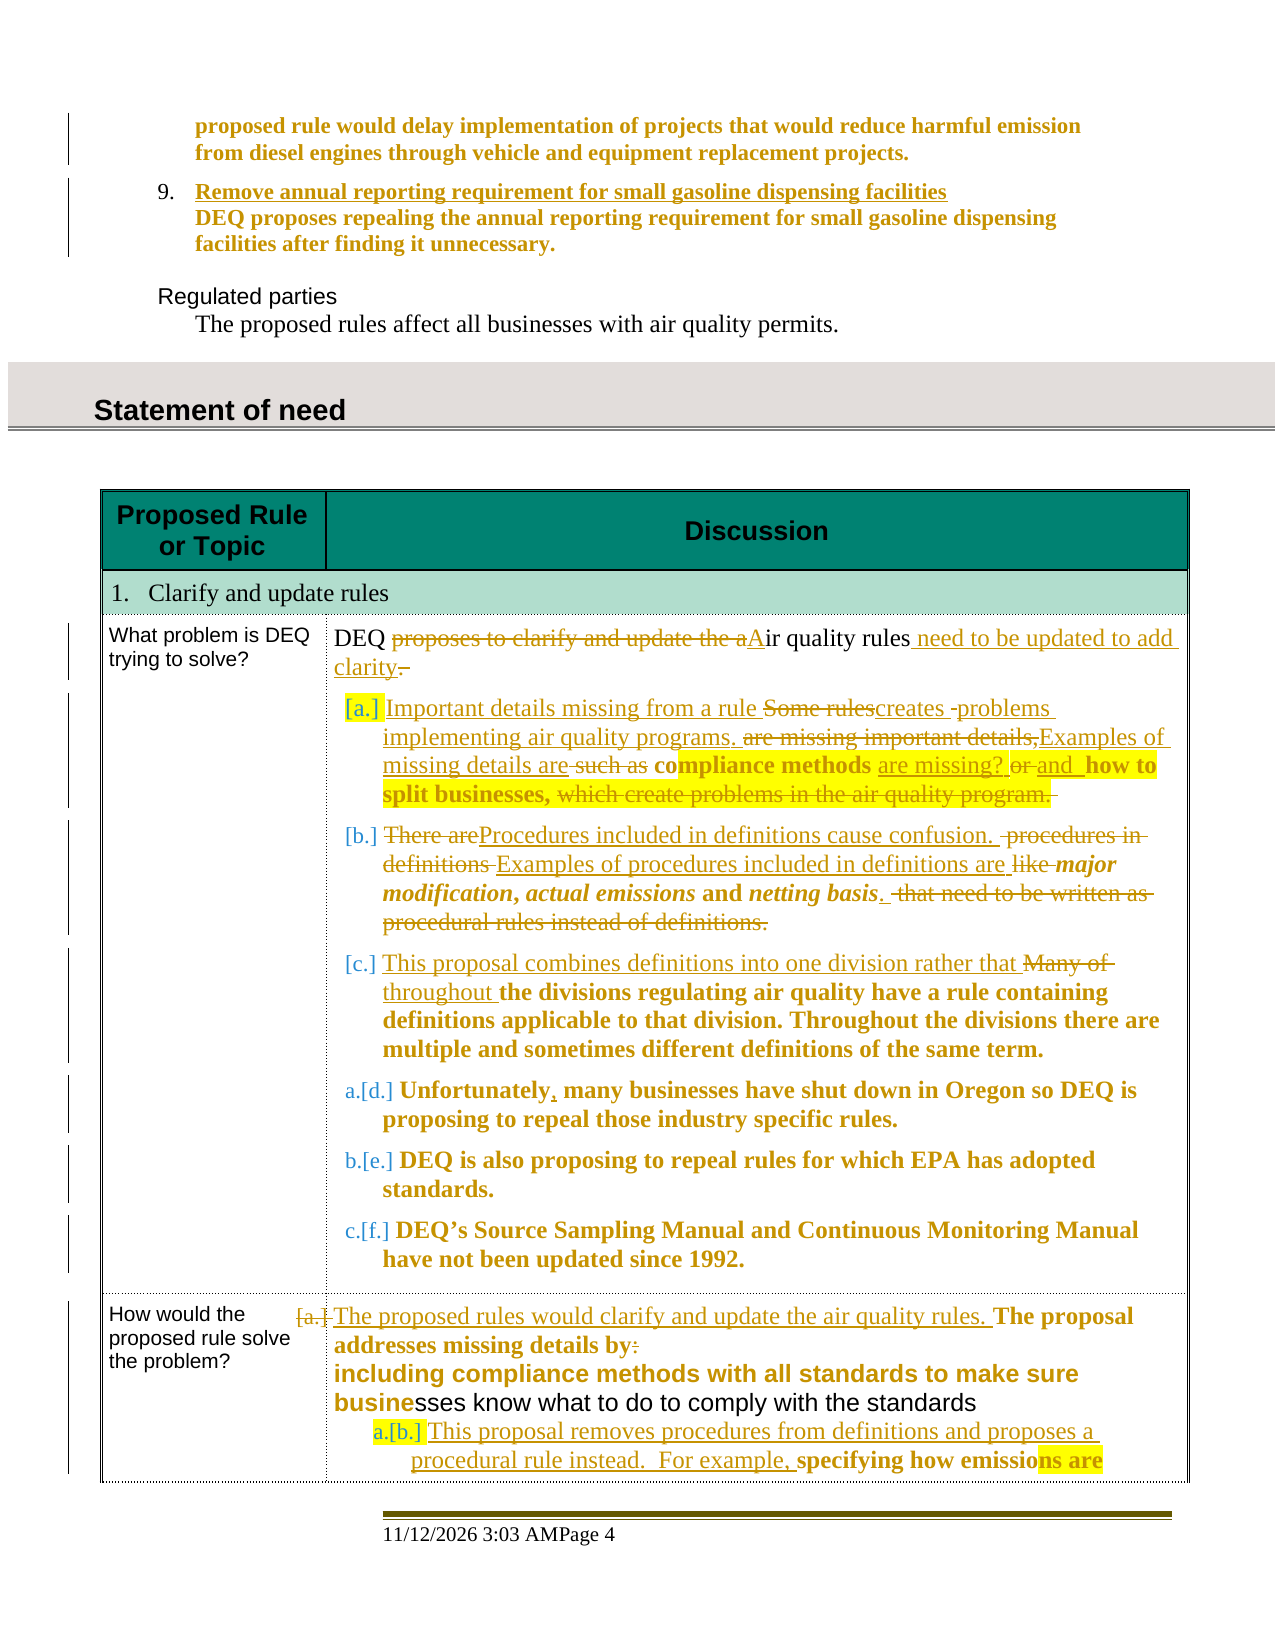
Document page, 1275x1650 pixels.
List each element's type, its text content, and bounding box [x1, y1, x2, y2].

table_cell ir quality rules compliance methods how to split businesses, major modification, actual emissions and netting basis the divisions regulating air quality have a rule containing definitions applicable to that division. Throughout the divisions there are multiple and sometimes different definitions of the same term. Unfortunately many businesses have shut down in Oregon so DEQ is proposing to repeal those industry specific rules. DEQ is also proposing to repeal rules for which EPA has adopted standards. DEQ’s Source Sampling Manual and Continuous Monitoring Manual have not been updated since 1992. [326, 614, 1187, 1293]
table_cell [103, 1293, 326, 1481]
table_header Discussion [327, 492, 1187, 569]
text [195, 112, 1132, 165]
table_cell What problem is DEQ trying to solve? [103, 614, 326, 1293]
table_header Proposed Rule or Topic [103, 492, 325, 569]
text The proposed rules affect all businesses with air quality permits. [195, 309, 1170, 338]
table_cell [326, 1293, 1187, 1481]
table_cell Clarify and update rules [103, 571, 1187, 614]
list Remove annual reporting requirement for small gasoline dispensing facilities [157, 178, 1132, 204]
text DEQ proposes repealing the annual reporting requirement for small gasoline dispensing facilities after finding it unnecessary. [195, 204, 1132, 257]
text Regulated parties [157, 283, 1170, 309]
table_header Statement of need [8, 362, 1275, 426]
